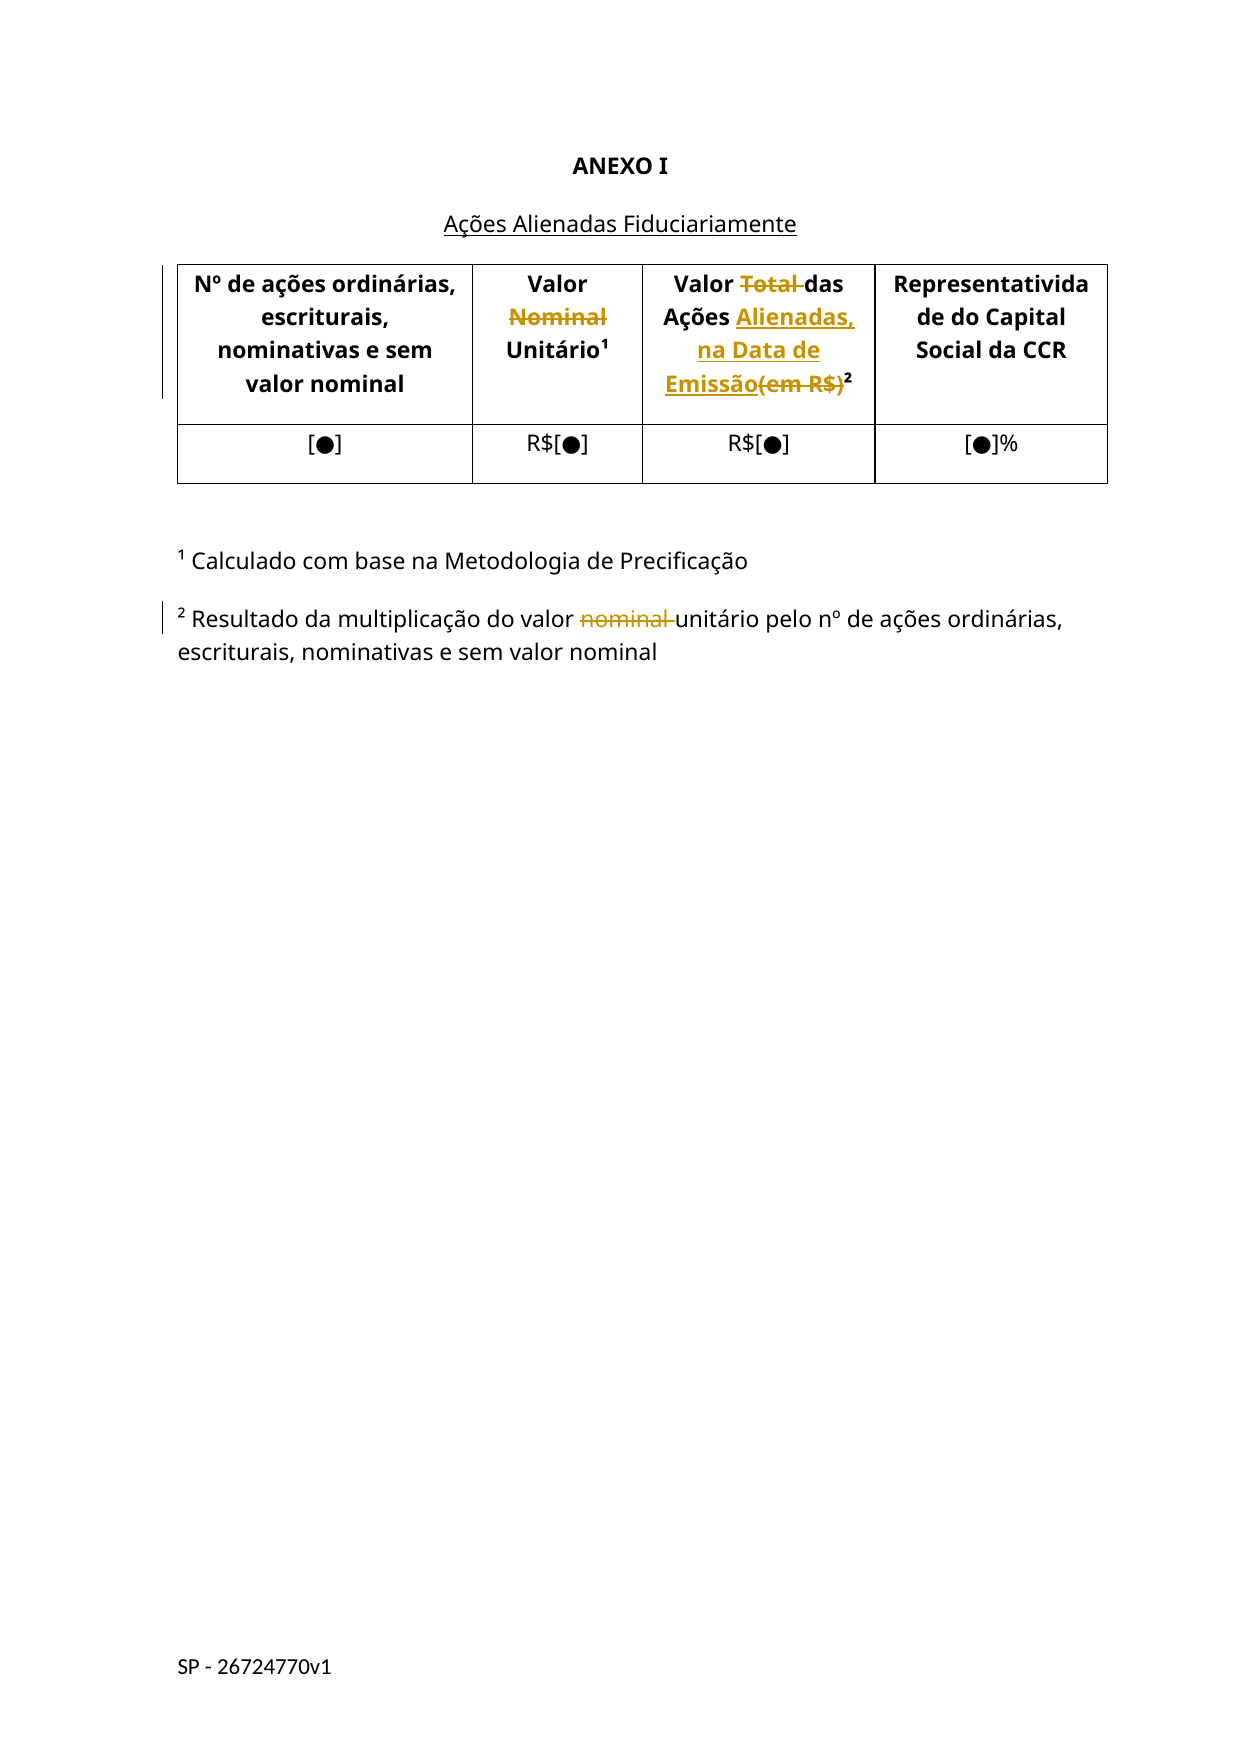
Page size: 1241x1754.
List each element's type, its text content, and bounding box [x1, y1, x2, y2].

table_header Valor das Ações ² [643, 265, 874, 424]
text ² Resultado da multiplicação do valor unitário pelo nº de ações ordinárias, escriturais, nominativas e sem valor nominal [177, 601, 1063, 667]
text ¹ Calculado com base na Metodologia de Precificação [177, 542, 1063, 576]
table_cell [●]% [876, 425, 1107, 483]
table_cell [●] [178, 425, 472, 483]
table_header Representatividade do Capital Social da CCR [876, 265, 1107, 424]
table_header Valor Unitário¹ [473, 265, 642, 424]
table_header Nº de ações ordinárias, escriturais, nominativas e sem valor nominal [178, 265, 472, 424]
table_cell R$[●] [643, 425, 874, 483]
table_cell R$[●] [473, 425, 642, 483]
text ANEXO I [177, 148, 1063, 181]
text Ações Alienadas Fiduciariamente [177, 206, 1063, 239]
